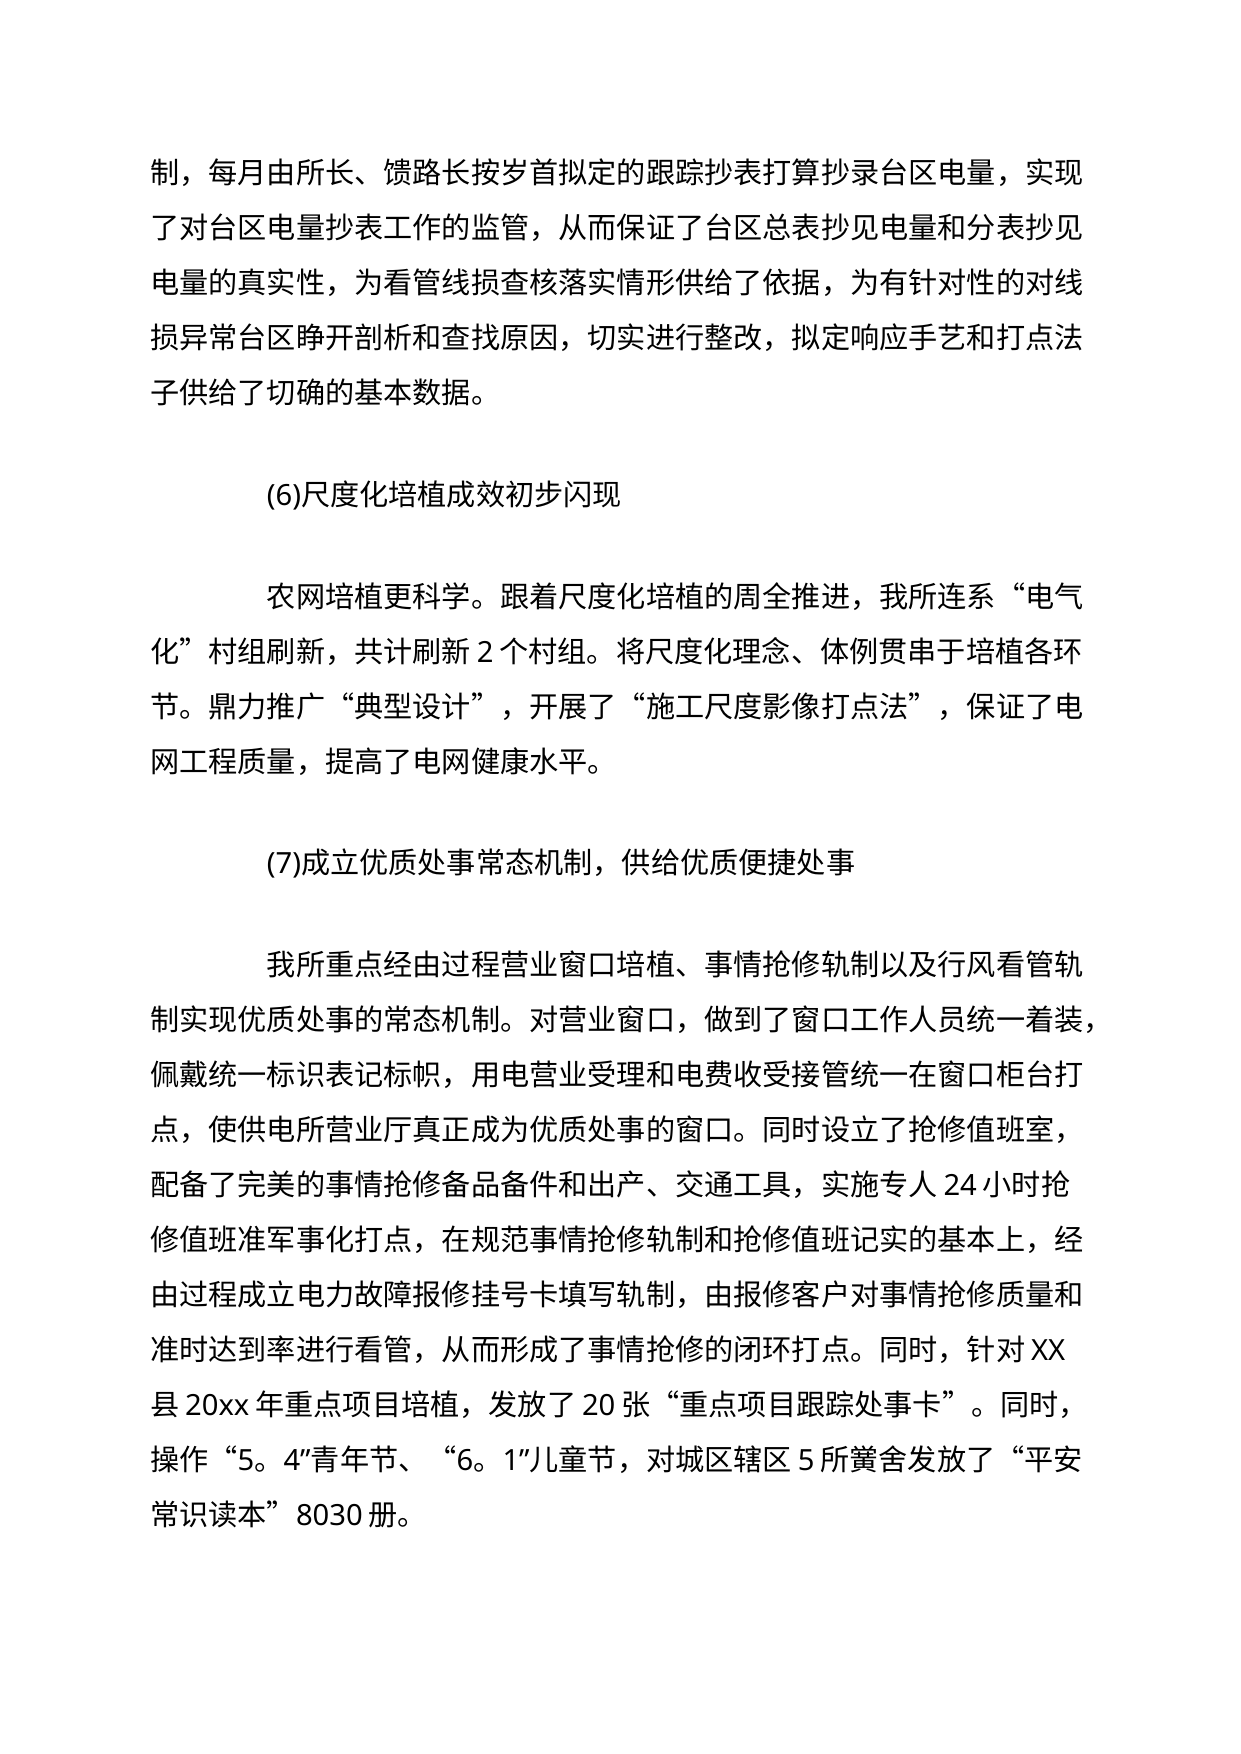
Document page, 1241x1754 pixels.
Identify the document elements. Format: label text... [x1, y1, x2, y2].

text 我所重点经由过程营业窗口培植、事情抢修轨制以及行风看管轨制实现优质处事的常态机制。对营业窗口，做到了窗口工作人员统一着装，佩戴统一标识表记标帜，用电营业受理和电费收受接管统一在窗口柜台打点，使供电所营业厅真正成为优质处事的窗口。同时设立了抢修值班室，配备了完美的事情抢修备品备件和出产、交通工具，实施专人24小时抢修值班准军事化打点，在规范事情抢修轨制和抢修值班记实的基本上，经由过程成立电力故障报修挂号卡填写轨制，由报修客户对事情抢修质量和准时达到率进行看管，从而形成了事情抢修的闭环打点。同时，针对XX县20xx年重点项目培植，发放了20张“重点项目跟踪处事卡”。同时，操作“5。4”青年节、“6。1”儿童节，对城区辖区5所黉舍发放了“平安常识读本”8030册。 [150, 942, 1090, 1534]
text (7)成立优质处事常态机制，供给优质便捷处事 [150, 840, 1090, 882]
text (6)尺度化培植成效初步闪现 [150, 471, 1090, 514]
text 农网培植更科学。跟着尺度化培植的周全推进，我所连系“电气化”村组刷新，共计刷新2个村组。将尺度化理念、体例贯串于培植各环节。鼎力推广“典型设计”，开展了“施工尺度影像打点法”，保证了电网工程质量，提高了电网健康水平。 [150, 573, 1090, 780]
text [150, 150, 1090, 412]
